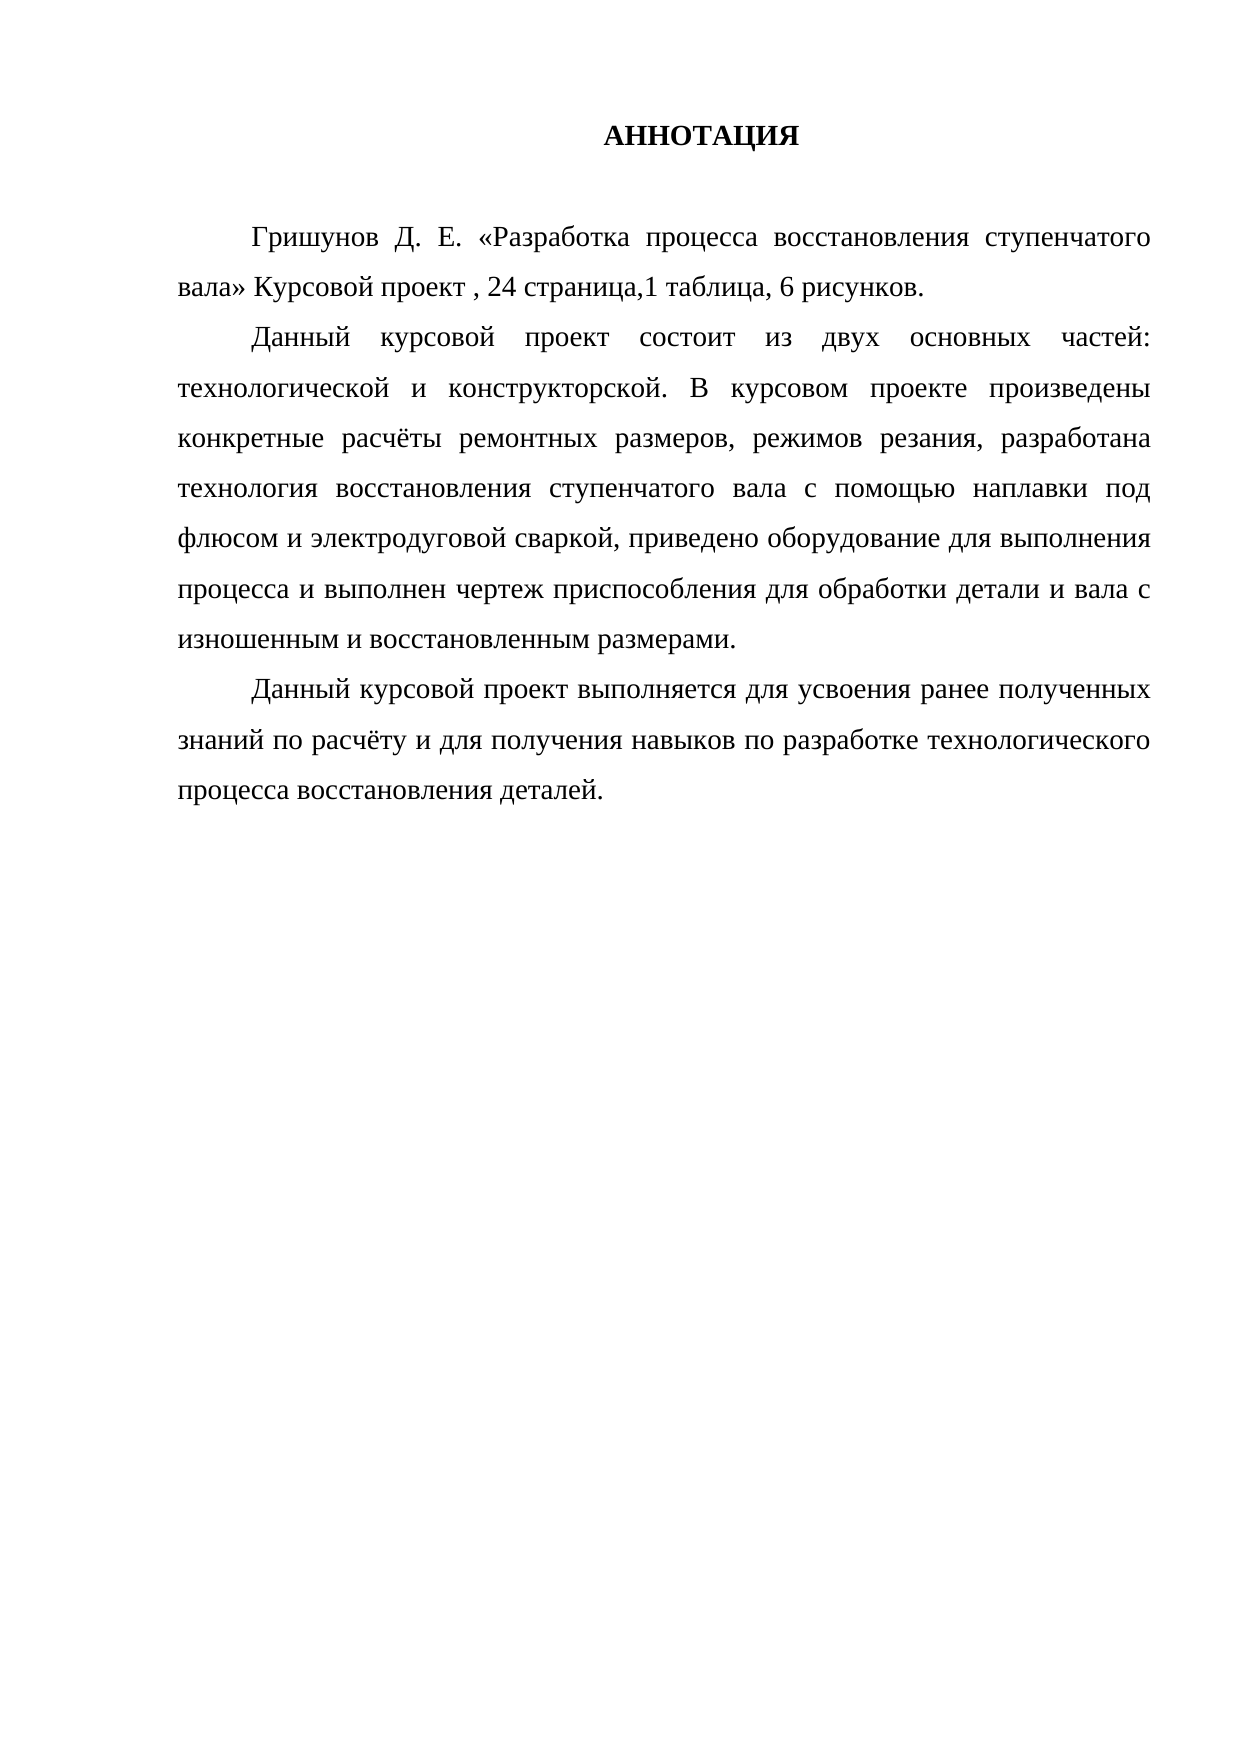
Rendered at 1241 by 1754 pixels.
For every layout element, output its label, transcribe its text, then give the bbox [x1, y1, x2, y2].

text Данный курсовой проект состоит из двух основных частей: технологической и конструкторской. В курсовом проекте произведены конкретные расчёты ремонтных размеров, режимов резания, разработана технология восстановления ступенчатого вала с помощью наплавки под флюсом и электродуговой сваркой, приведено оборудование для выполнения процесса и выполнен чертеж приспособления для обработки детали и вала с изношенным и восстановленным размерами. [177, 319, 1152, 655]
text АННОТАЦИЯ [177, 118, 1152, 152]
text Гришунов Д. Е. «Разработка процесса восстановления ступенчатого вала» Курсовой проект , 24 страница,1 таблица, 6 рисунков. [177, 219, 1152, 303]
text Данный курсовой проект выполняется для усвоения ранее полученных знаний по расчёту и для получения навыков по разработке технологического процесса восстановления деталей. [177, 672, 1152, 806]
